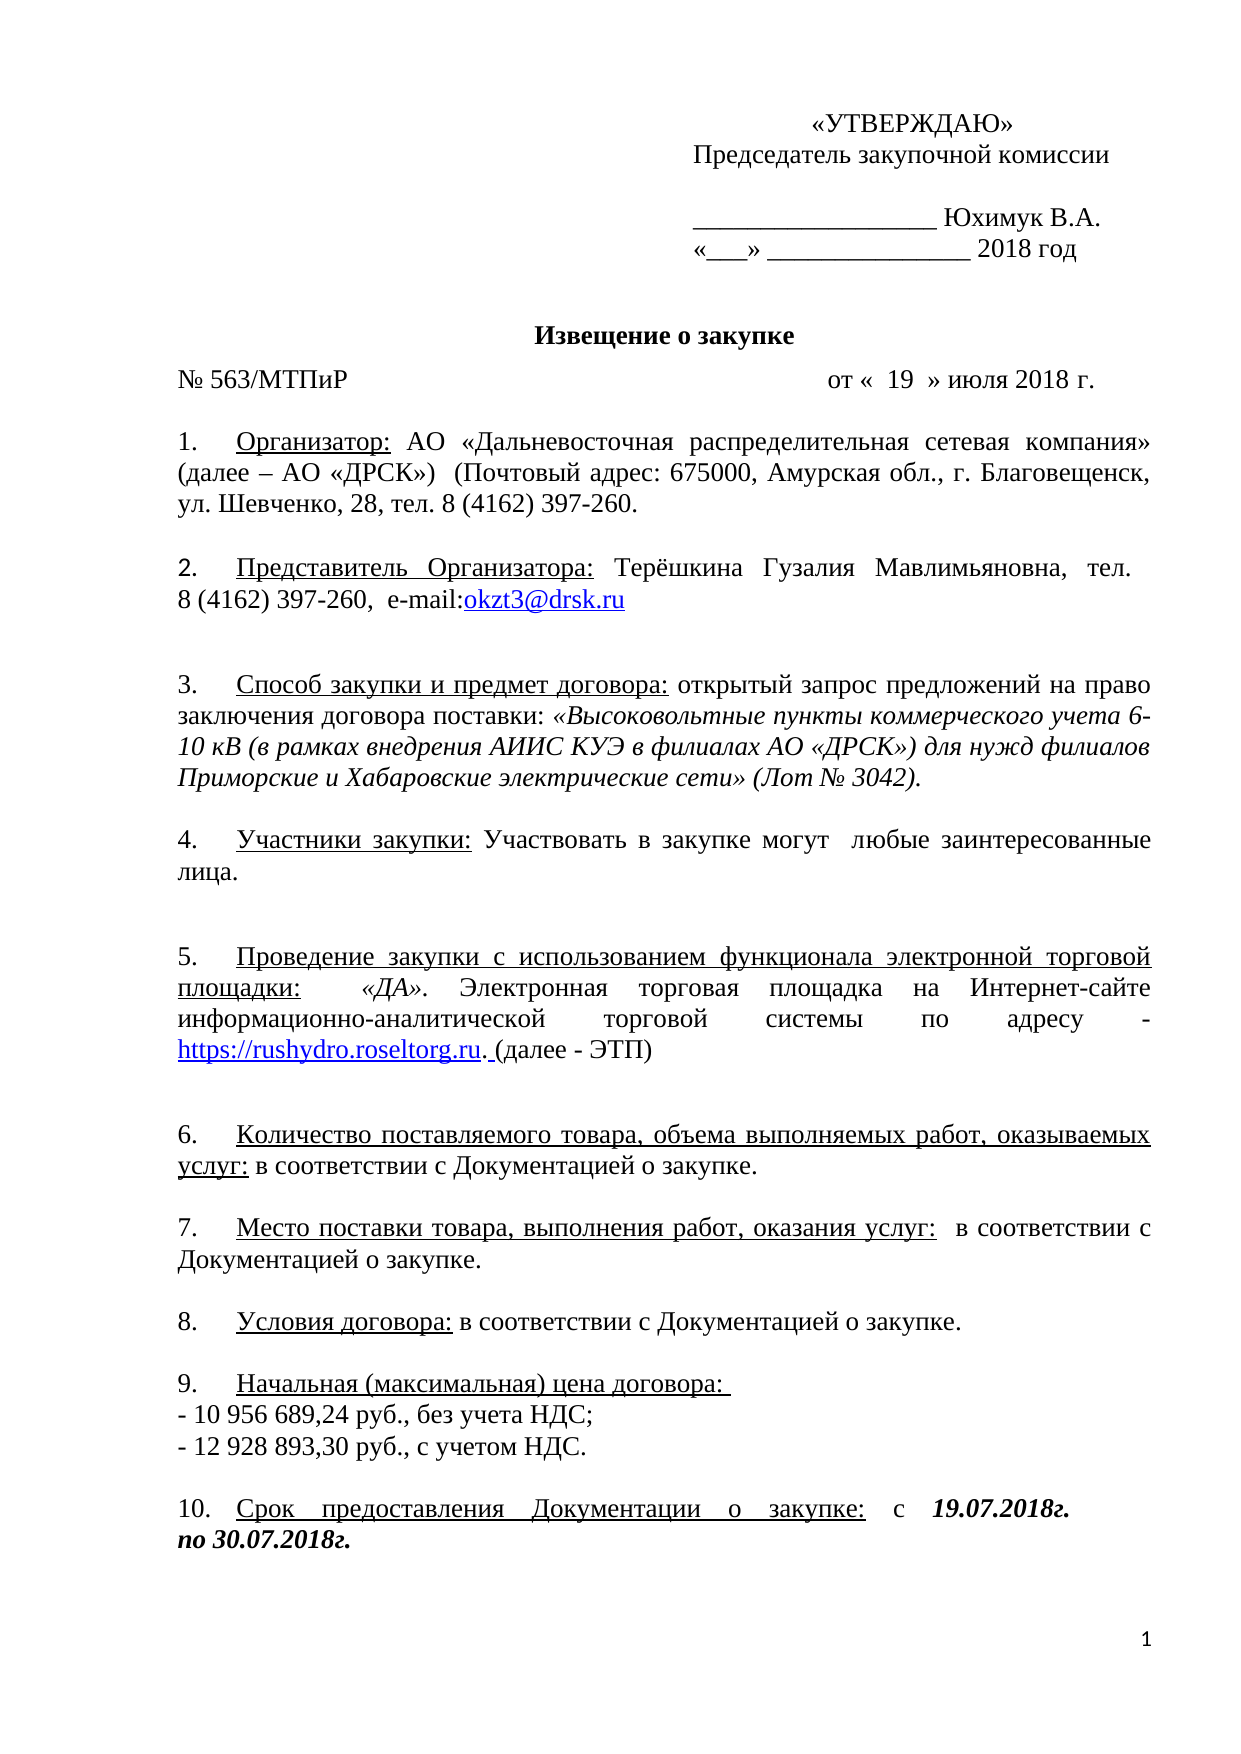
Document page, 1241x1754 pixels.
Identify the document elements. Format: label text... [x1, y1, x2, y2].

text - 12 928 893,30 руб., с учетом НДС. [177, 1429, 1152, 1461]
text «УТВЕРЖДАЮ» [811, 107, 1152, 138]
list Количество поставляемого товара, объема выполняемых работ, оказываемых услуг: в соответствии с Документацией о закупке. [177, 1118, 1152, 1180]
list Место поставки товара, выполнения работ, оказания услуг: в соответствии с Документацией о закупке. [177, 1212, 1152, 1274]
list Начальная (максимальная) цена договора: [177, 1367, 1152, 1398]
list Представитель Организатора: Терёшкина Гузалия Мавлимьяновна, тел. 8 (4162) 397-260, e-mail:okzt3@drsk.ru [177, 550, 1152, 614]
text Председатель закупочной комиссии [693, 138, 1152, 170]
text __________________ Юхимук В.А. [693, 201, 1152, 232]
text - 10 956 689,24 руб., без учета НДС; [177, 1398, 1152, 1429]
list Извещение о закупке [177, 319, 1152, 350]
list Условия договора: в соответствии с Документацией о закупке. [177, 1305, 1152, 1336]
text «___» _______________ 2018 год [693, 232, 1152, 263]
list Срок предоставления Документации о закупке: с 19.07.2018г. по 30.07.2018г. [177, 1492, 1152, 1554]
list Участники закупки: Участвовать в закупке могут любые заинтересованные лица. [177, 823, 1152, 886]
list № 563/МТПиР от « 19 » июля 2018 г. [177, 363, 1152, 394]
list Организатор: АО «Дальневосточная распределительная сетевая компания» (далее – АО «ДРСК») (Почтовый адрес: 675000, Амурская обл., г. Благовещенск, ул. Шевченко, 28, тел. 8 (4162) 397-260. [177, 425, 1152, 519]
list Способ закупки и предмет договора: открытый запрос предложений на право заключения договора поставки: «Высоковольтные пункты коммерческого учета 6-10 кВ (в рамках внедрения АИИС КУЭ в филиалах АО «ДРСК») для нужд филиалов Приморские и Хабаровские электрические сети» (Лот № 3042). [177, 668, 1152, 792]
list Проведение закупки с использованием функционала электронной торговой площадки: «ДА». Электронная торговая площадка на Интернет-сайте информационно-аналитической торговой системы по адресу - https://rushydro.roseltorg.ru. (далее - ЭТП) [177, 940, 1152, 1064]
